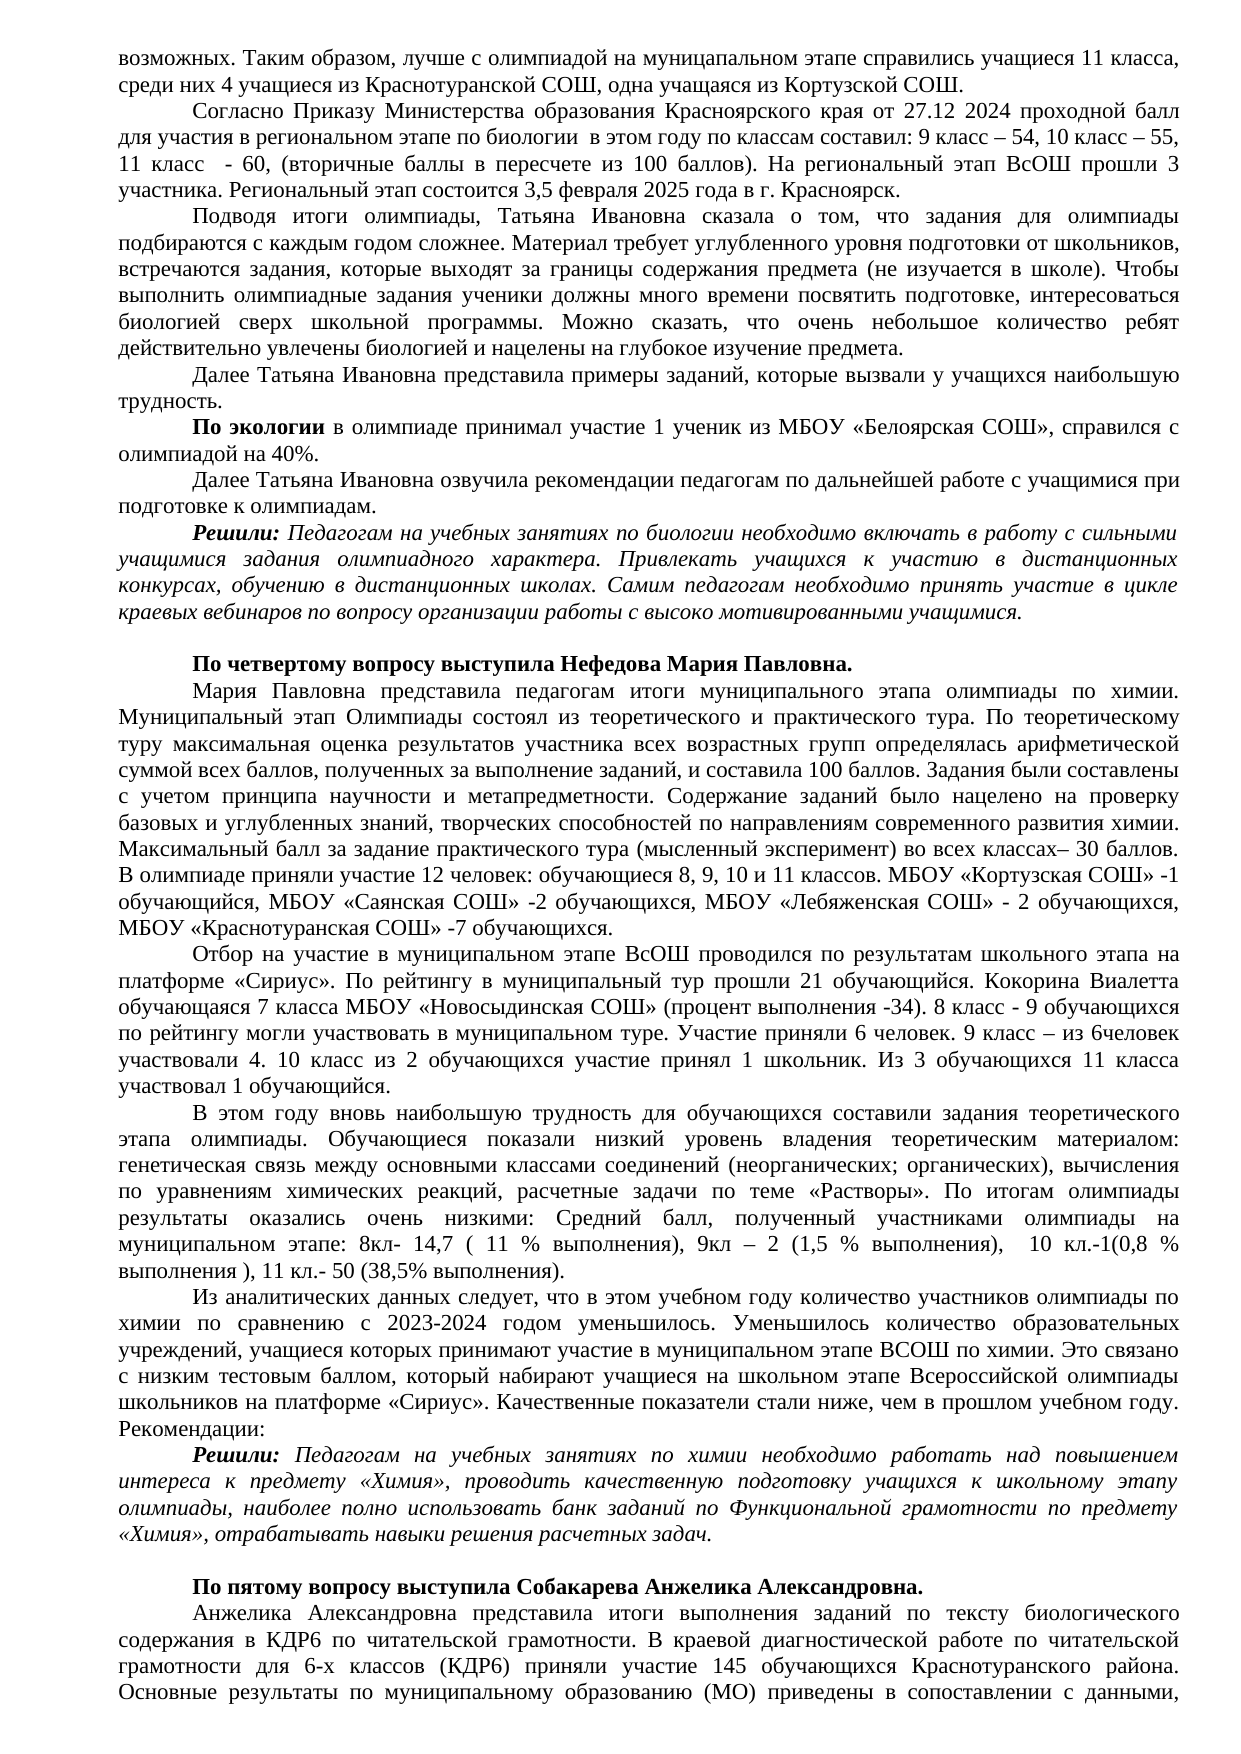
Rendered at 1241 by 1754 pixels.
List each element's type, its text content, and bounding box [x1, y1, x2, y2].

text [118, 1599, 1181, 1705]
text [118, 44, 1181, 97]
text Мария Павловна представила педагогам итоги муниципального этапа олимпиады по химии. Муниципальный этап Олимпиады состоял из теоретического и практического тура. По теоретическому туру максимальная оценка результатов участника всех возрастных групп определялась арифметической суммой всех баллов, полученных за выполнение заданий, и составила 100 баллов. Задания были составлены с учетом принципа научности и метапредметности. Содержание заданий было нацелено на проверку базовых и углубленных знаний, творческих способностей по направлениям современного развития химии. Максимальный балл за задание практического тура (мысленный эксперимент) во всех классах– 30 баллов. В олимпиаде приняли участие 12 человек: обучающиеся 8, 9, 10 и 11 классов. МБОУ «Кортузская СОШ» -1 обучающийся, МБОУ «Саянская СОШ» -2 обучающихся, МБОУ «Лебяженская СОШ» - 2 обучающихся, МБОУ «Краснотуранская СОШ» -7 обучающихся. [118, 677, 1181, 940]
text По экологии в олимпиаде принимал участие 1 ученик из МБОУ «Белоярская СОШ», справился с олимпиадой на 40%. [118, 413, 1181, 466]
text Далее Татьяна Ивановна представила примеры заданий, которые вызвали у учащихся наибольшую трудность. [118, 361, 1181, 413]
text Далее Татьяна Ивановна озвучила рекомендации педагогам по дальнейшей работе с учащимися при подготовке к олимпиадам. [118, 466, 1181, 519]
text По четвертому вопросу выступила Нефедова Мария Павловна. [118, 651, 1181, 677]
text Решили: Педагогам на учебных занятиях по химии необходимо работать над повышением интереса к предмету «Химия», проводить качественную подготовку учащихся к школьному этапу олимпиады, наиболее полно использовать банк заданий по Функциональной грамотности по предмету «Химия», отрабатывать навыки решения расчетных задач. [118, 1441, 1181, 1547]
text В этом году вновь наибольшую трудность для обучающихся составили задания теоретического этапа олимпиады. Обучающиеся показали низкий уровень владения теоретическим материалом: генетическая связь между основными классами соединений (неорганических; органических), вычисления по уравнениям химических реакций, расчетные задачи по теме «Растворы». По итогам олимпиады результаты оказались очень низкими: Средний балл, полученный участниками олимпиады на муниципальном этапе: 8кл- 14,7 ( 11 % выполнения), 9кл – 2 (1,5 % выполнения), 10 кл.-1(0,8 % выполнения ), 11 кл.- 50 (38,5% выполнения). [118, 1098, 1181, 1283]
text Согласно Приказу Министерства образования Красноярского края от 27.12 2024 проходной балл для участия в региональном этапе по биологии в этом году по классам составил: 9 класс – 54, 10 класс – 55, 11 класс - 60, (вторичные баллы в пересчете из 100 баллов). На региональный этап ВсОШ прошли 3 участника. Региональный этап состоится 3,5 февраля 2025 года в г. Красноярск. [118, 97, 1181, 202]
text По пятому вопросу выступила Собакарева Анжелика Александровна. [118, 1573, 1181, 1599]
text Отбор на участие в муниципальном этапе ВсОШ проводился по результатам школьного этапа на платформе «Сириус». По рейтингу в муниципальный тур прошли 21 обучающийся. Кокорина Виалетта обучающаяся 7 класса МБОУ «Новосыдинская СОШ» (процент выполнения -34). 8 класс - 9 обучающихся по рейтингу могли участвовать в муниципальном туре. Участие приняли 6 человек. 9 класс – из 6человек участвовали 4. 10 класс из 2 обучающихся участие принял 1 школьник. Из 3 обучающихся 11 класса участвовал 1 обучающийся. [118, 940, 1181, 1098]
text Подводя итоги олимпиады, Татьяна Ивановна сказала о том, что задания для олимпиады подбираются с каждым годом сложнее. Материал требует углубленного уровня подготовки от школьников, встречаются задания, которые выходят за границы содержания предмета (не изучается в школе). Чтобы выполнить олимпиадные задания ученики должны много времени посвятить подготовке, интересоваться биологией сверх школьной программы. Можно сказать, что очень небольшое количество ребят действительно увлечены биологией и нацелены на глубокое изучение предмета. [118, 202, 1181, 361]
text Из аналитических данных следует, что в этом учебном году количество участников олимпиады по химии по сравнению с 2023-2024 годом уменьшилось. Уменьшилось количество образовательных учреждений, учащиеся которых принимают участие в муниципальном этапе ВСОШ по химии. Это связано с низким тестовым баллом, который набирают учащиеся на школьном этапе Всероссийской олимпиады школьников на платформе «Сириус». Качественные показатели стали ниже, чем в прошлом учебном году. Рекомендации: [118, 1283, 1181, 1441]
text Решили: Педагогам на учебных занятиях по биологии необходимо включать в работу с сильными учащимися задания олимпиадного характера. Привлекать учащихся к участию в дистанционных конкурсах, обучению в дистанционных школах. Самим педагогам необходимо принять участие в цикле краевых вебинаров по вопросу организации работы с высоко мотивированными учащимися. [118, 519, 1181, 624]
